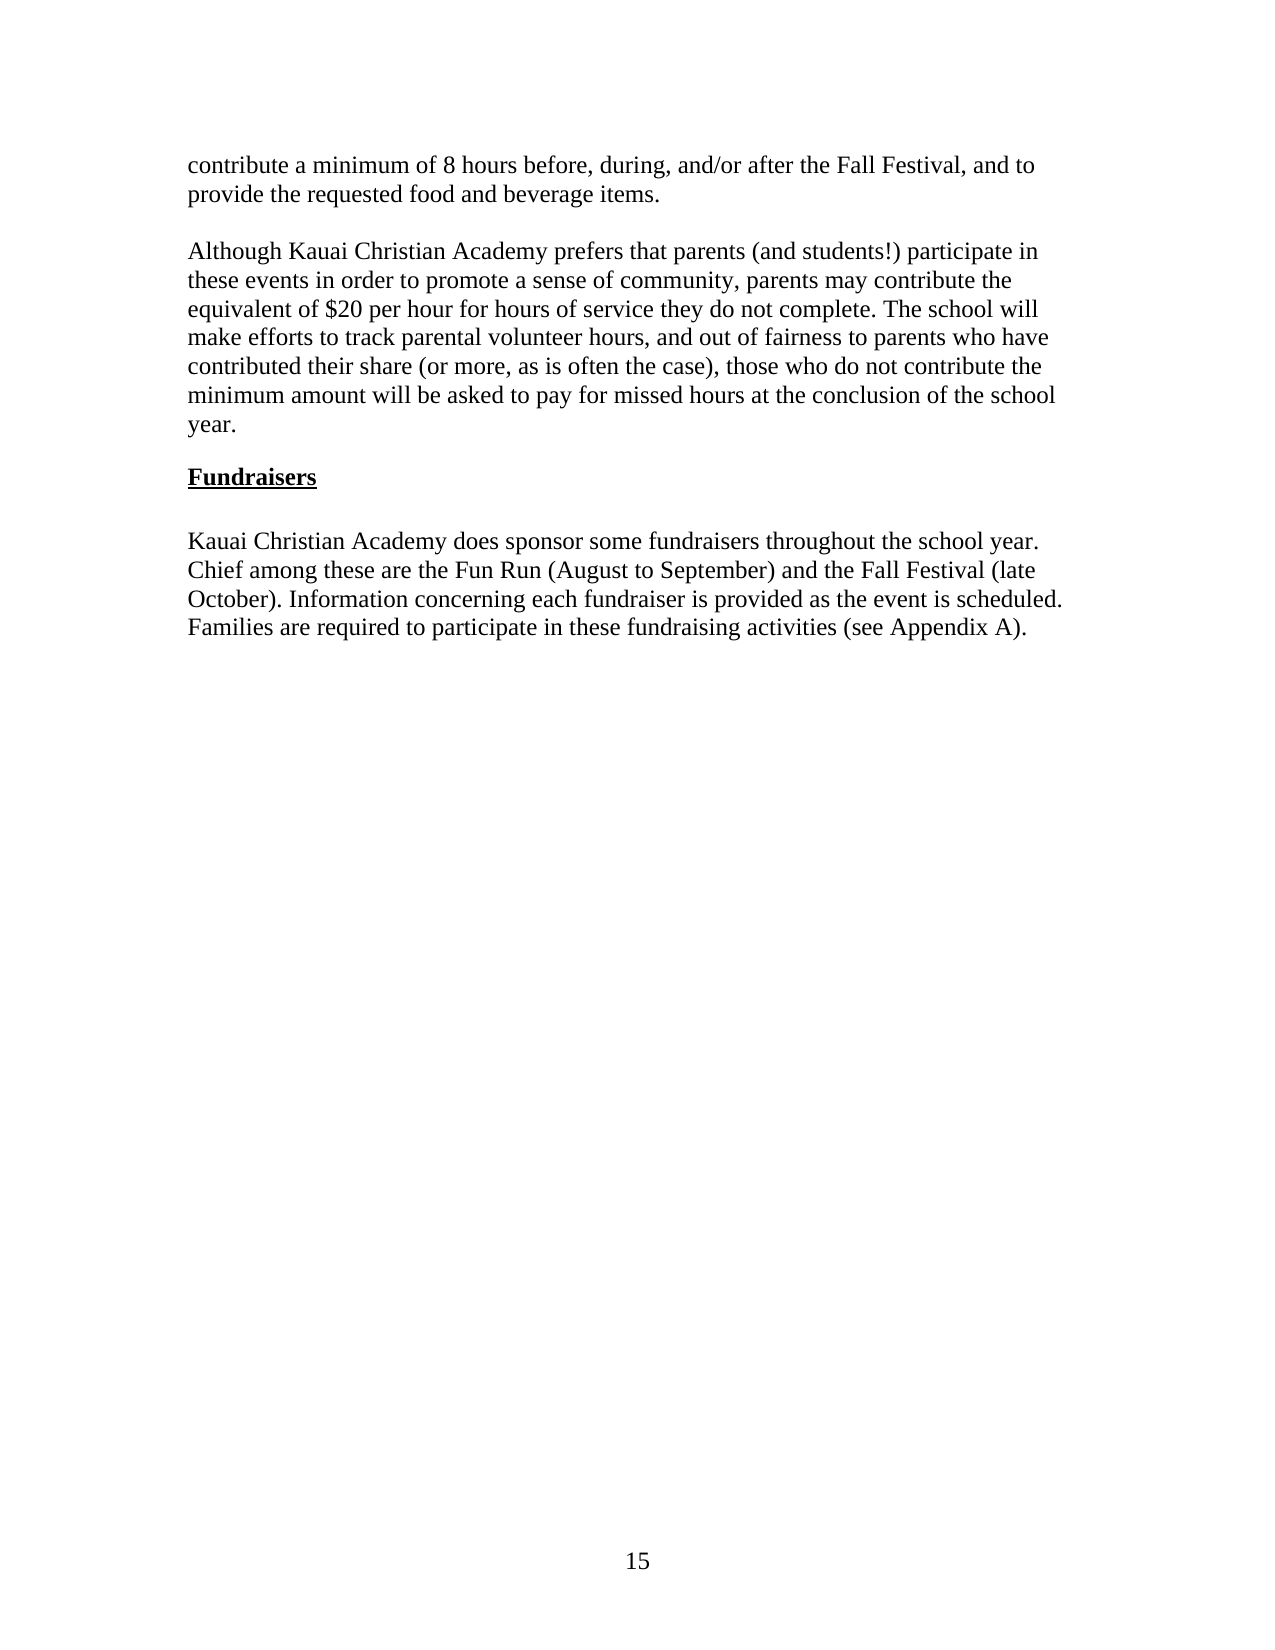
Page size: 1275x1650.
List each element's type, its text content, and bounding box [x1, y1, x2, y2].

text Kauai Christian Academy does sponsor some fundraisers throughout the school year. Chief among these are the Fun Run (August to September) and the Fall Festival (late October). Information concerning each fundraiser is provided as the event is scheduled. Families are required to participate in these fundraising activities (see Appendix A). [187, 526, 1087, 641]
text Although Kauai Christian Academy prefers that parents (and students!) participate in these events in order to promote a sense of community, parents may contribute the equivalent of $20 per hour for hours of service they do not complete. The school will make efforts to track parental volunteer hours, and out of fairness to parents who have contributed their share (or more, as is often the case), those who do not contribute the minimum amount will be asked to pay for missed hours at the conclusion of the school year. [187, 236, 1087, 437]
text Fundraisers [187, 462, 1087, 491]
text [187, 150, 1087, 207]
